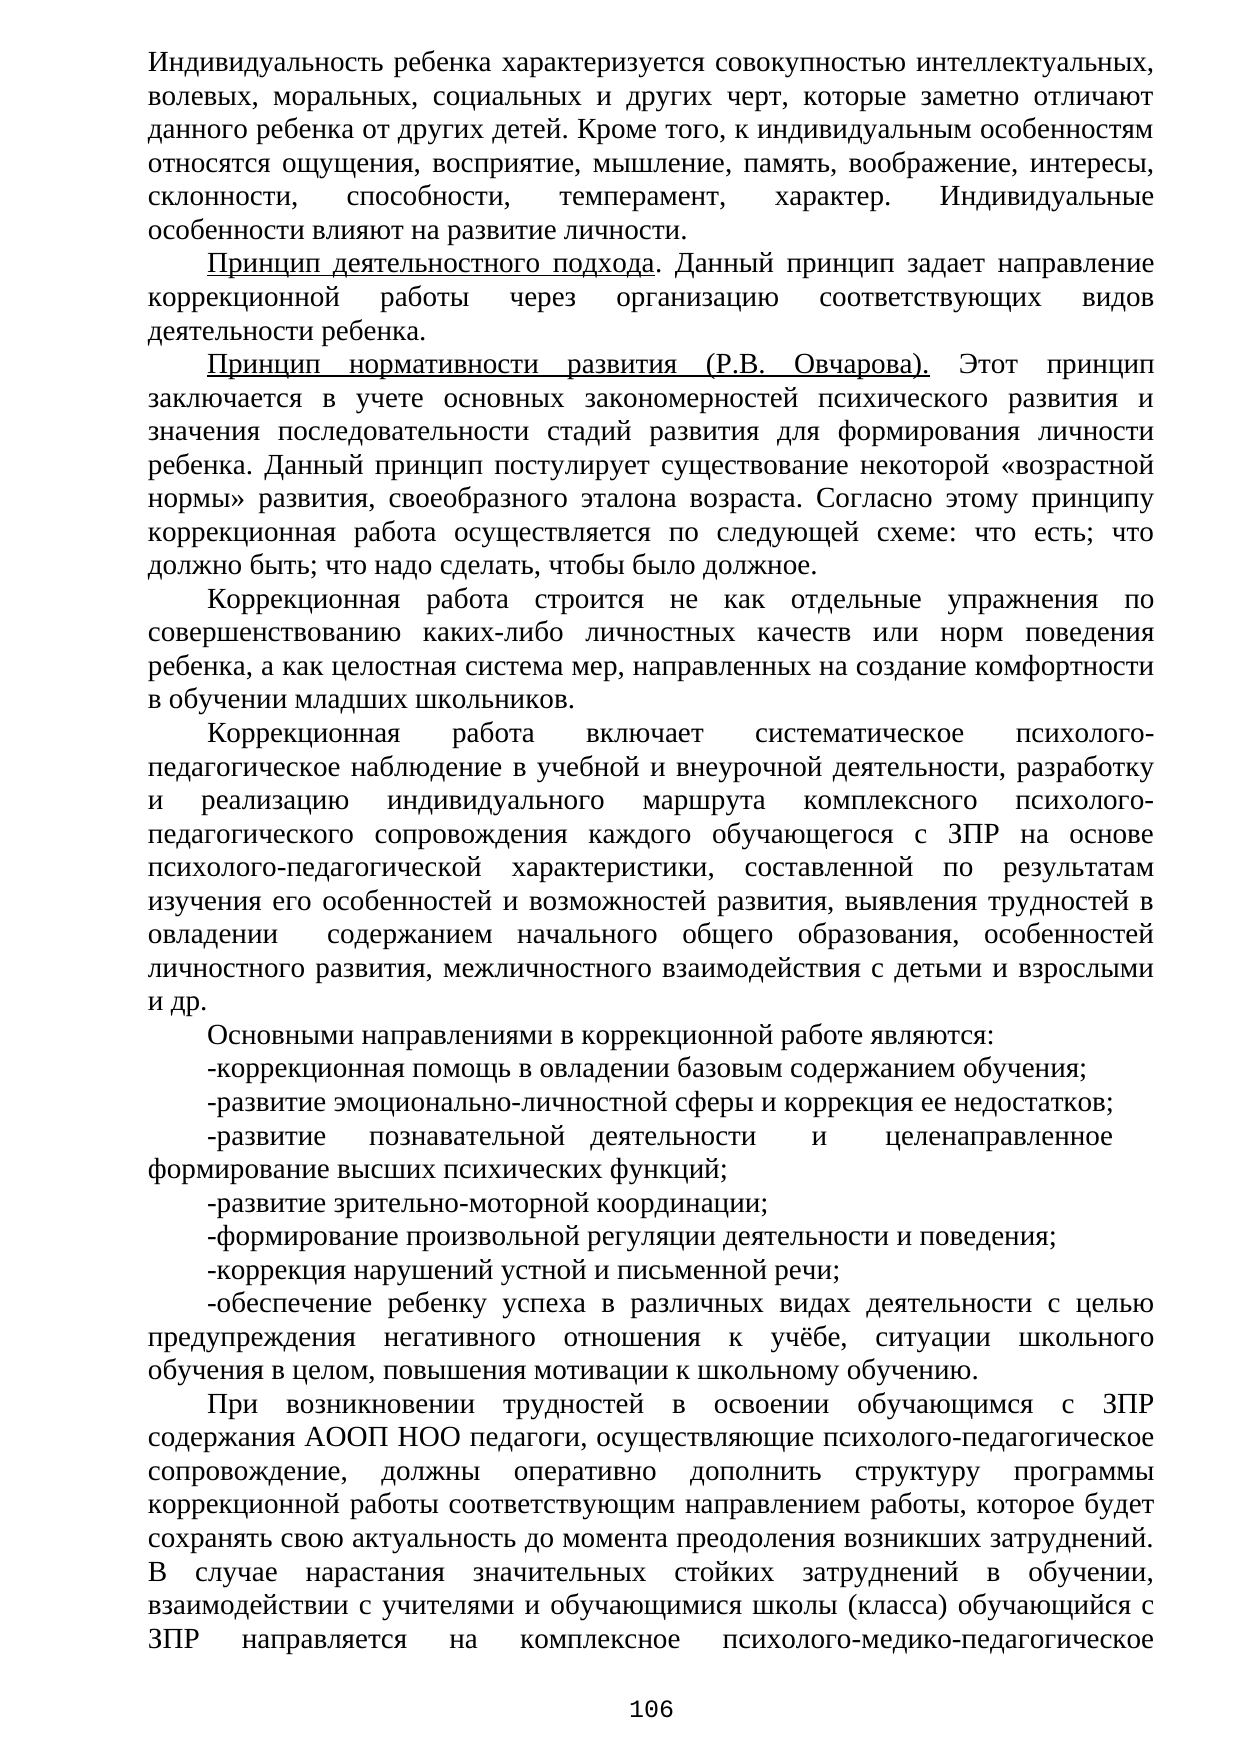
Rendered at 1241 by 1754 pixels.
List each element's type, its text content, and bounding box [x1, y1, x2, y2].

text -развитие познавательной деятельности и целенаправленное формирование высших психических функций; [148, 1118, 1155, 1185]
text Коррекционная работа включает систематическое психолого-педагогическое наблюдение в учебной и внеурочной деятельности, разработку и реализацию индивидуального маршрута комплексного психолого-педагогического сопровождения каждого обучающегося с ЗПР на основе психолого-педагогической характеристики, составленной по результатам изучения его особенностей и возможностей развития, выявления трудностей в овладении содержанием начального общего образования, особенностей личностного развития, межличностного взаимодействия с детьми и взрослыми и др. [148, 715, 1155, 1017]
text -коррекционная помощь в овладении базовым содержанием обучения; [148, 1051, 1155, 1084]
text Коррекционная работа строится не как отдельные упражнения по совершенствованию каких-либо личностных качеств или норм поведения ребенка, а как целостная система мер, направленных на создание комфортности в обучении младших школьников. [148, 581, 1155, 715]
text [148, 44, 1155, 246]
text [148, 1386, 1155, 1654]
text -формирование произвольной регуляции деятельности и поведения; [148, 1218, 1155, 1252]
text Принцип нормативности развития (Р.В. Овчарова). Этот принцип заключается в учете основных закономерностей психического развития и значения последовательности стадий развития для формирования личности ребенка. Данный принцип постулирует существование некоторой «возрастной нормы» развития, своеобразного эталона возраста. Согласно этому принципу коррекционная работа осуществляется по следующей схеме: что есть; что должно быть; что надо сделать, чтобы было должное. [148, 346, 1155, 581]
text -развитие эмоционально-личностной сферы и коррекция ее недостатков; [148, 1084, 1155, 1118]
text Основными направлениями в коррекционной работе являются: [148, 1017, 1155, 1051]
text -коррекция нарушений устной и письменной речи; [148, 1252, 1155, 1285]
text -обеспечение ребенку успеха в различных видах деятельности с целью предупреждения негативного отношения к учёбе, ситуации школьного обучения в целом, повышения мотивации к школьному обучению. [148, 1285, 1155, 1386]
text Принцип деятельностного подхода. Данный принцип задает направление коррекционной работы через организацию соответствующих видов деятельности ребенка. [148, 246, 1155, 346]
text -развитие зрительно-моторной координации; [148, 1185, 1155, 1218]
